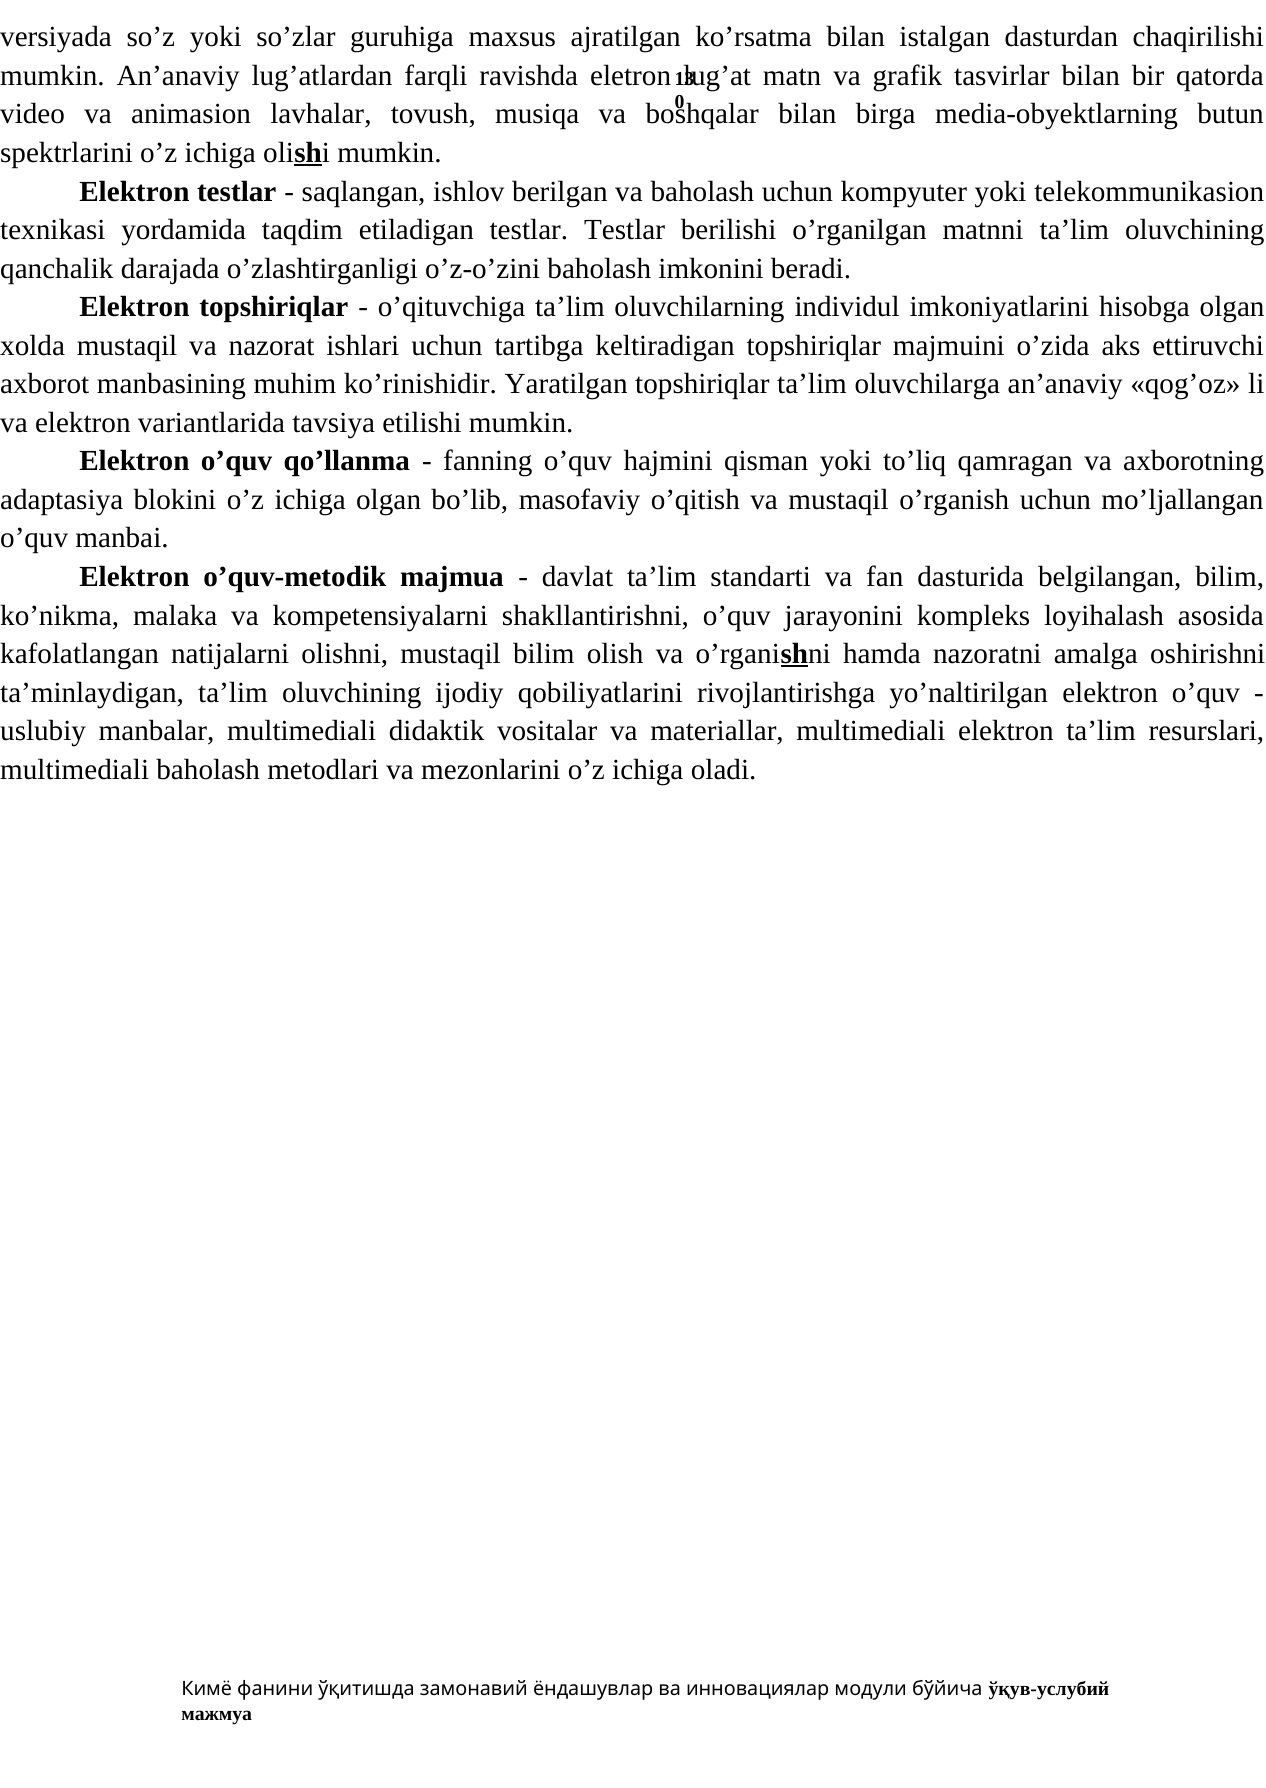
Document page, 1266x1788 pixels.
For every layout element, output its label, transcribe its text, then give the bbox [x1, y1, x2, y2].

text Elektron topshiriqlar - o’qituvchiga ta’lim oluvchilarning individul imkoniyatlarini hisobga olgan xolda mustaqil va nazorat ishlari uchun tartibga keltiradigan topshiriqlar majmuini o’zida aks ettiruvchi axborot manbasining muhim ko’rinishidir. Yaratilgan topshiriqlar ta’lim oluvchilarga an’anaviy «qog’oz» li va elektron variantlarida tavsiya etilishi mumkin. [0, 286, 1265, 440]
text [0, 16, 1265, 170]
text Elektron o’quv-metodik majmua - davlat ta’lim standarti va fan dasturida belgilangan, bilim, ko’nikma, malaka va kompetensiyalarni shakllantirishni, o’quv jarayonini kompleks loyihalash asosida kafolatlangan natijalarni olishni, mustaqil bilim olish va o’rganishni hamda nazoratni amalga oshirishni ta’minlaydigan, ta’lim oluvchining ijodiy qobiliyatlarini rivojlantirishga yo’naltirilgan elektron o’quv - uslubiy manbalar, multimediali didaktik vositalar va materiallar, multimediali elektron ta’lim resurslari, multimediali baholash metodlari va mezonlarini o’z ichiga oladi. [0, 556, 1265, 787]
text Elektron o’quv qo’llanma - fanning o’quv hajmini qisman yoki to’liq qamragan va axborotning adaptasiya blokini o’z ichiga olgan bo’lib, masofaviy o’qitish va mustaqil o’rganish uchun mo’ljallangan o’quv manbai. [0, 440, 1265, 556]
text Elektron testlar - saqlangan, ishlov berilgan va baholash uchun kompyuter yoki telekommunikasion texnikasi yordamida taqdim etiladigan testlar. Testlar berilishi o’rganilgan matnni ta’lim oluvchining qanchalik darajada o’zlashtirganligi o’z-o’zini baholash imkonini beradi. [0, 170, 1265, 286]
